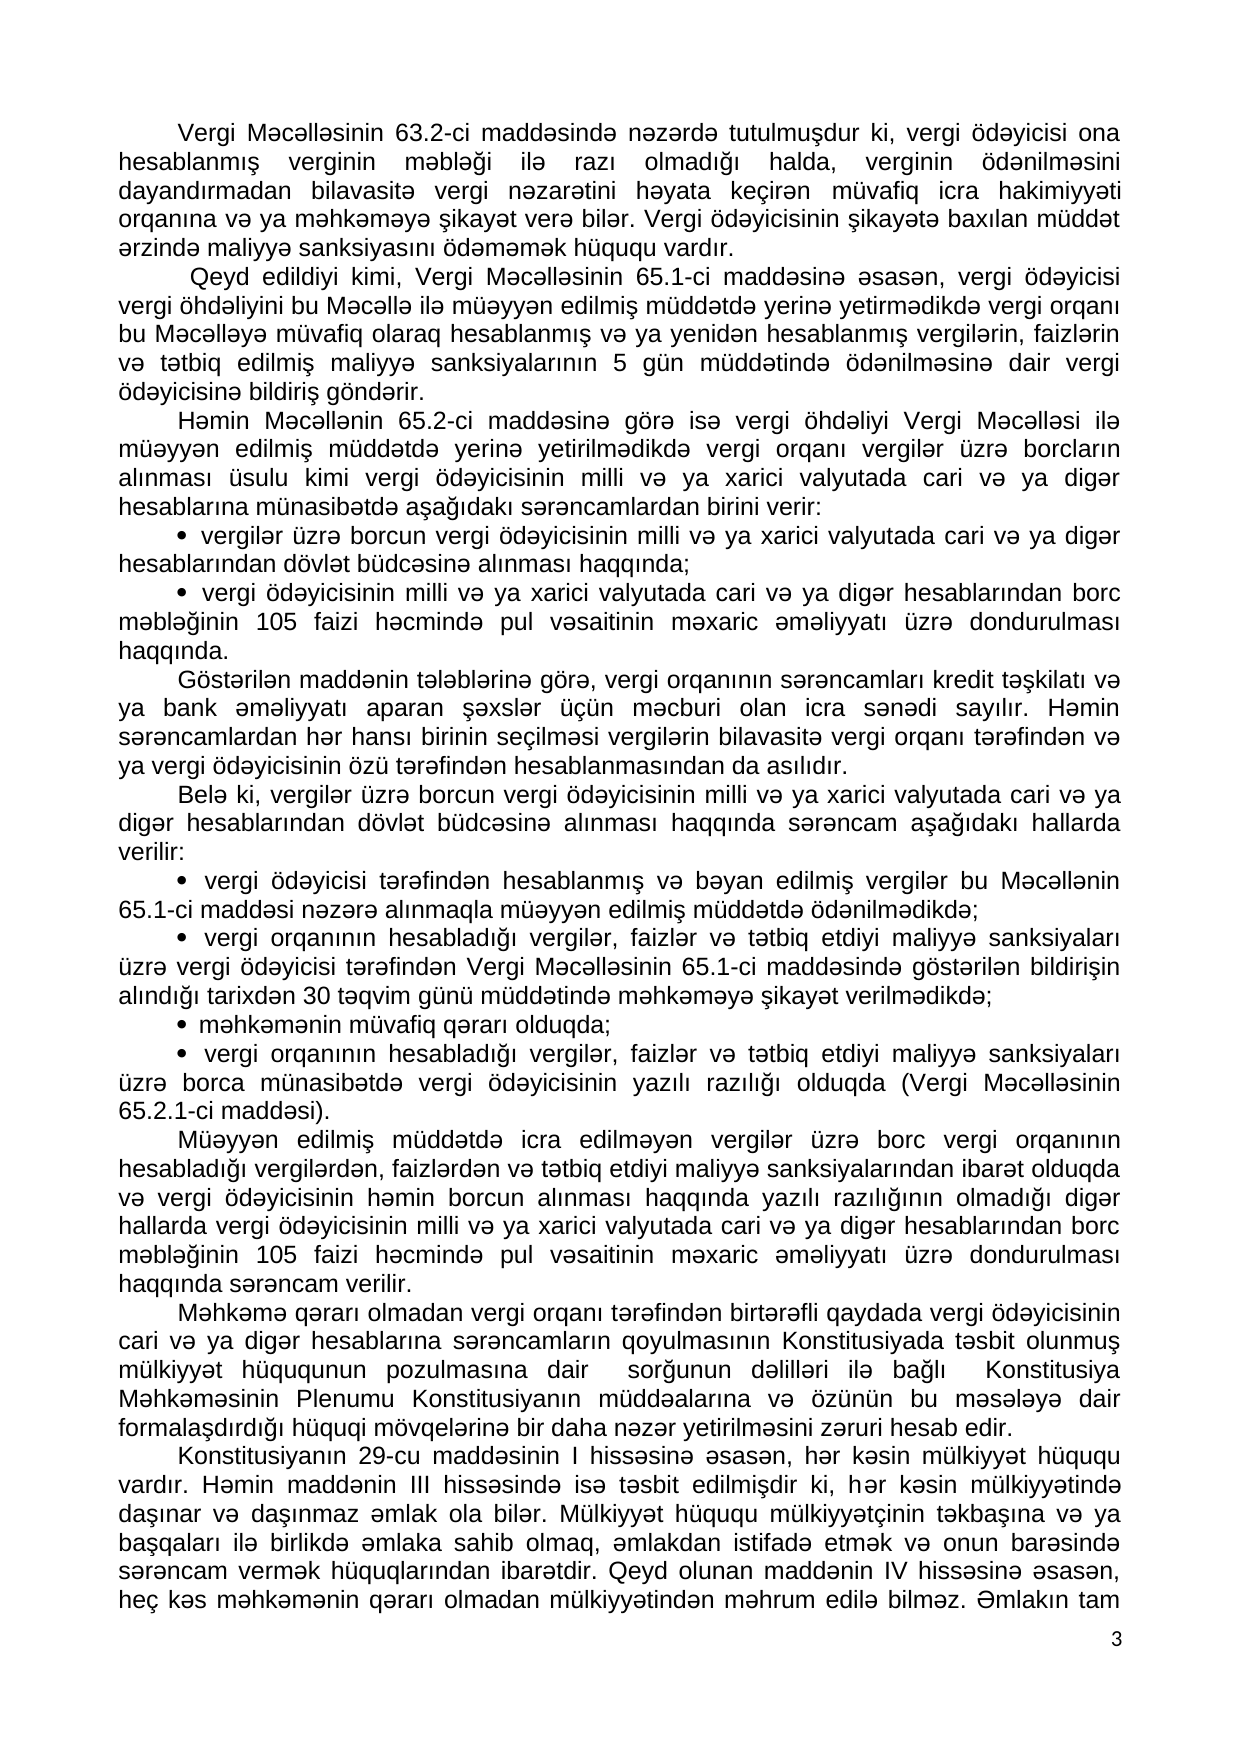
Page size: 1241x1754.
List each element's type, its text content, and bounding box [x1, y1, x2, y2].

list vergi orqanının hesabladığı vergilər, faizlər və tətbiq etdiyi maliyyə sanksiyaları üzrə borca münasibətdə vergi ödəyicisinin yazılı razılığı olduqda (Vergi Məcəlləsinin 65.2.1-ci maddəsi). [118, 1039, 1122, 1125]
list vergilər üzrə borcun vergi ödəyicisinin milli və ya xarici valyutada cari və ya digər hesablarından dövlət büdcəsinə alınması haqqında; [118, 521, 1122, 578]
list məhkəmənin müvafiq qərarı olduqda; [118, 1010, 1122, 1039]
text Göstərilən maddənin tələblərinə görə, vergi orqanının sərəncamları kredit təşkilatı və ya bank əməliyyatı aparan şəxslər üçün məcburi olan icra sənədi sayılır. Həmin sərəncamlardan hər hansı birinin seçilməsi vergilərin bilavasitə vergi orqanı tərəfindən və ya vergi ödəyicisinin özü tərəfindən hesablanmasından da asılıdır. [118, 664, 1122, 779]
text Qeyd edildiyi kimi, Vergi Məcəlləsinin 65.1-ci maddəsinə əsasən, vergi ödəyicisi vergi öhdəliyini bu Məcəllə ilə müəyyən edilmiş müddətdə yerinə yetirmədikdə vergi orqanı bu Məcəlləyə müvafiq olaraq hesablanmış və ya yenidən hesablanmış vergilərin, faizlərin və tətbiq edilmiş maliyyə sanksiyalarının 5 gün müddətində ödənilməsinə dair vergi ödəyicisinə bildiriş göndərir. [118, 262, 1122, 406]
text Həmin Məcəllənin 65.2-ci maddəsinə görə isə vergi öhdəliyi Vergi Məcəlləsi ilə müəyyən edilmiş müddətdə yerinə yetirilmədikdə vergi orqanı vergilər üzrə borcların alınması üsulu kimi vergi ödəyicisinin milli və ya xarici valyutada cari və ya digər hesablarına münasibətdə aşağıdakı sərəncamlardan birini verir: [118, 406, 1122, 521]
text Belə ki, vergilər üzrə borcun vergi ödəyicisinin milli və ya xarici valyutada cari və ya digər hesablarından dövlət büdcəsinə alınması haqqında sərəncam aşağıdakı hallarda verilir: [118, 779, 1122, 866]
text Vergi Məcəlləsinin 63.2-ci maddəsində nəzərdə tutulmuşdur ki, vergi ödəyicisi ona hesablanmış verginin məbləği ilə razı olmadığı halda, verginin ödənilməsini dayandırmadan bilavasitə vergi nəzarətini həyata keçirən müvafiq icra hakimiyyəti orqanına və ya məhkəməyə şikayət verə bilər. Vergi ödəyicisinin şikayətə baxılan müddət ərzində maliyyə sanksiyasını ödəməmək hüququ vardır. [118, 118, 1122, 262]
list vergi ödəyicisinin milli və ya xarici valyutada cari və ya digər hesablarından borc məbləğinin 105 faizi həcmində pul vəsaitinin məxaric əməliyyatı üzrə dondurulması haqqında. [118, 578, 1122, 664]
text Məhkəmə qərarı olmadan vergi orqanı tərəfindən birtərəfli qaydada vergi ödəyicisinin cari və ya digər hesablarına sərəncamların qoyulmasının Konstitusiyada təsbit olunmuş mülkiyyət hüququnun pozulmasına dair sorğunun dəlilləri ilə bağlı Konstitusiya Məhkəməsinin Plenumu Konstitusiyanın müddəalarına və özünün bu məsələyə dair formalaşdırdığı hüquqi mövqelərinə bir daha nəzər yetirilməsini zəruri hesab edir. [118, 1297, 1122, 1441]
list vergi orqanının hesabladığı vergilər, faizlər və tətbiq etdiyi maliyyə sanksiyaları üzrə vergi ödəyicisi tərəfindən Vergi Məcəlləsinin 65.1-ci maddəsində göstərilən bildirişin alındığı tarixdən 30 təqvim günü müddətində məhkəməyə şikayət verilmədikdə; [118, 923, 1122, 1010]
list vergi ödəyicisi tərəfindən hesablanmış və bəyan edilmiş vergilər bu Məcəllənin 65.1-ci maddəsi nəzərə alınmaqla müəyyən edilmiş müddətdə ödənilmədikdə; [118, 866, 1122, 923]
text Müəyyən edilmiş müddətdə icra edilməyən vergilər üzrə borc vergi orqanının hesabladığı vergilərdən, faizlərdən və tətbiq etdiyi maliyyə sanksiyalarından ibarət olduqda və vergi ödəyicisinin həmin borcun alınması haqqında yazılı razılığının olmadığı digər hallarda vergi ödəyicisinin milli və ya xarici valyutada cari və ya digər hesablarından borc məbləğinin 105 faizi həcmində pul vəsaitinin məxaric əməliyyatı üzrə dondurulması haqqında sərəncam verilir. [118, 1125, 1122, 1297]
